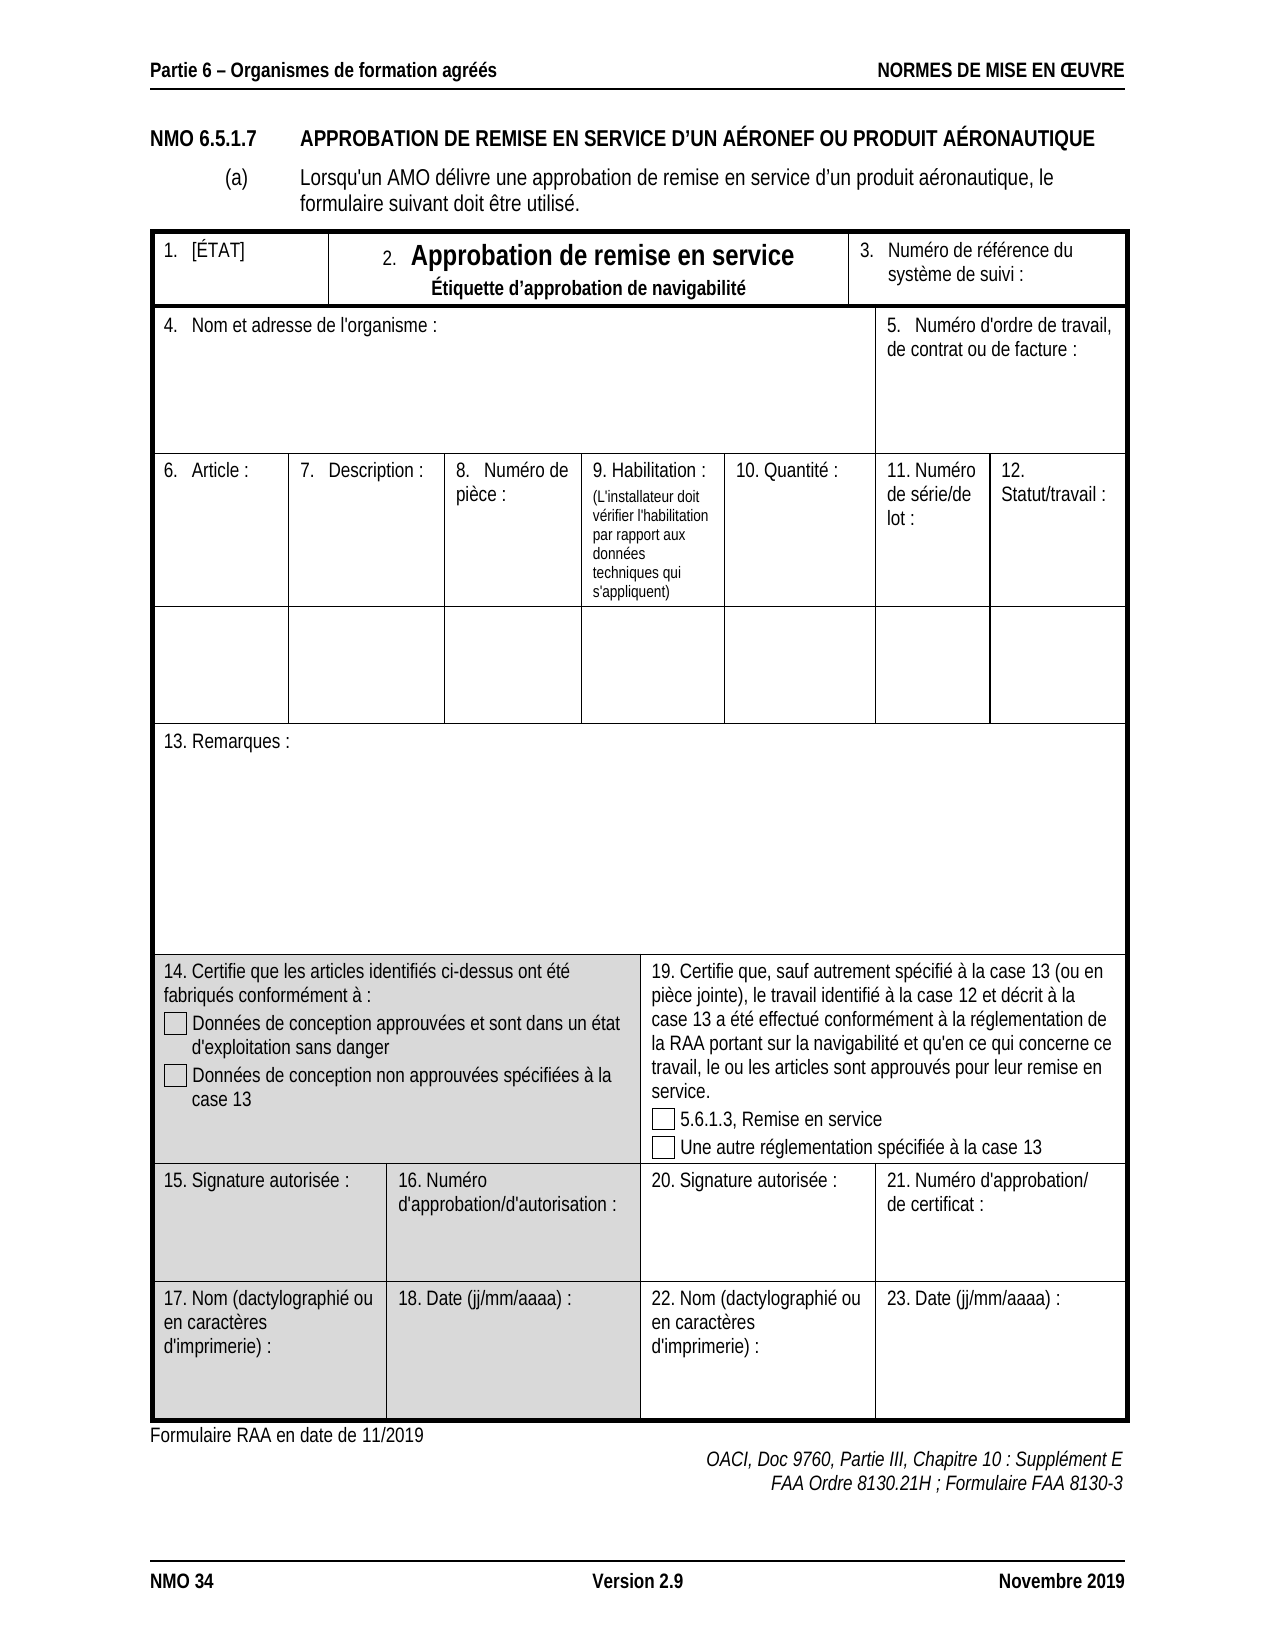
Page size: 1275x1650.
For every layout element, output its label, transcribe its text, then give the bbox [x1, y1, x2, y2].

table_cell [991, 607, 1125, 723]
table_cell [876, 607, 989, 723]
table_cell 11. Numéro de série/de lot : [876, 454, 989, 606]
table_cell 17. Nom (dactylographié ou en caractères d'imprimerie) : [155, 1282, 386, 1418]
table_cell 4. Nom et adresse de l'organisme : [155, 308, 875, 453]
table_cell 16. Numéro d'approbation/d'autorisation : [387, 1164, 640, 1281]
table_header 2. Approbation de remise en service Étiquette d’approbation de navigabilité [329, 234, 848, 304]
table_cell 12. Statut/travail : [991, 454, 1125, 606]
table_cell [289, 607, 444, 723]
list Lorsqu'un AMO délivre une approbation de remise en service d’un produit aéronautique, le formulaire suivant doit être utilisé. [225, 164, 1125, 217]
text Formulaire RAA en date de 11/2019 [150, 1423, 1125, 1447]
table_header 3. Numéro de référence du système de suivi : [849, 234, 1125, 304]
table_cell 19. Certifie que, sauf autrement spécifié à la case 13 (ou en pièce jointe), le travail identifié à la case 12 et décrit à la case 13 a été effectué conformément à la réglementation de la RAA portant sur la navigabilité et qu'en ce qui concerne ce travail, le ou les articles sont approuvés pour leur remise en service. 5.6.1.3, Remise en service Une autre réglementation spécifiée à la case 13 [641, 955, 1125, 1163]
table_cell 9. Habilitation : (L'installateur doit vérifier l'habilitation par rapport aux données techniques qui s'appliquent) [582, 454, 724, 606]
text FAA Ordre 8130.21H ; Formulaire FAA 8130-3 [150, 1471, 1125, 1495]
table_cell 5. Numéro d'ordre de travail, de contrat ou de facture : [876, 308, 1125, 453]
table_cell [582, 607, 724, 723]
text OACI, Doc 9760, Partie III, Chapitre 10 : Supplément E [150, 1447, 1125, 1471]
table_cell 10. Quantité : [725, 454, 875, 606]
table_cell 7. Description : [289, 454, 444, 606]
table_cell 23. Date (jj/mm/aaaa) : [876, 1282, 1125, 1418]
table_cell 22. Nom (dactylographié ou en caractères d'imprimerie) : [641, 1282, 875, 1418]
table_cell 6. Article : [155, 454, 288, 606]
table_cell 15. Signature autorisée : [155, 1164, 386, 1281]
table_cell 21. Numéro d'approbation/ de certificat : [876, 1164, 1125, 1281]
table_cell 8. Numéro de pièce : [445, 454, 581, 606]
table_cell 20. Signature autorisée : [641, 1164, 875, 1281]
table_cell 18. Date (jj/mm/aaaa) : [387, 1282, 640, 1418]
table_cell [445, 607, 581, 723]
table_cell [155, 607, 288, 723]
table_header 1. [ÉTAT] [155, 234, 328, 304]
table_cell 14. Certifie que les articles identifiés ci-dessus ont été fabriqués conformément à : Données de conception approuvées et sont dans un état d'exploitation sans danger Données de conception non approuvées spécifiées à la case 13 [155, 955, 640, 1163]
table_cell 13. Remarques : [155, 724, 1125, 953]
subtitle NMO 6.5.1.7 Approbation de remise en service d’un aéronef ou produit aéronautique [150, 125, 1125, 151]
table_cell [725, 607, 875, 723]
